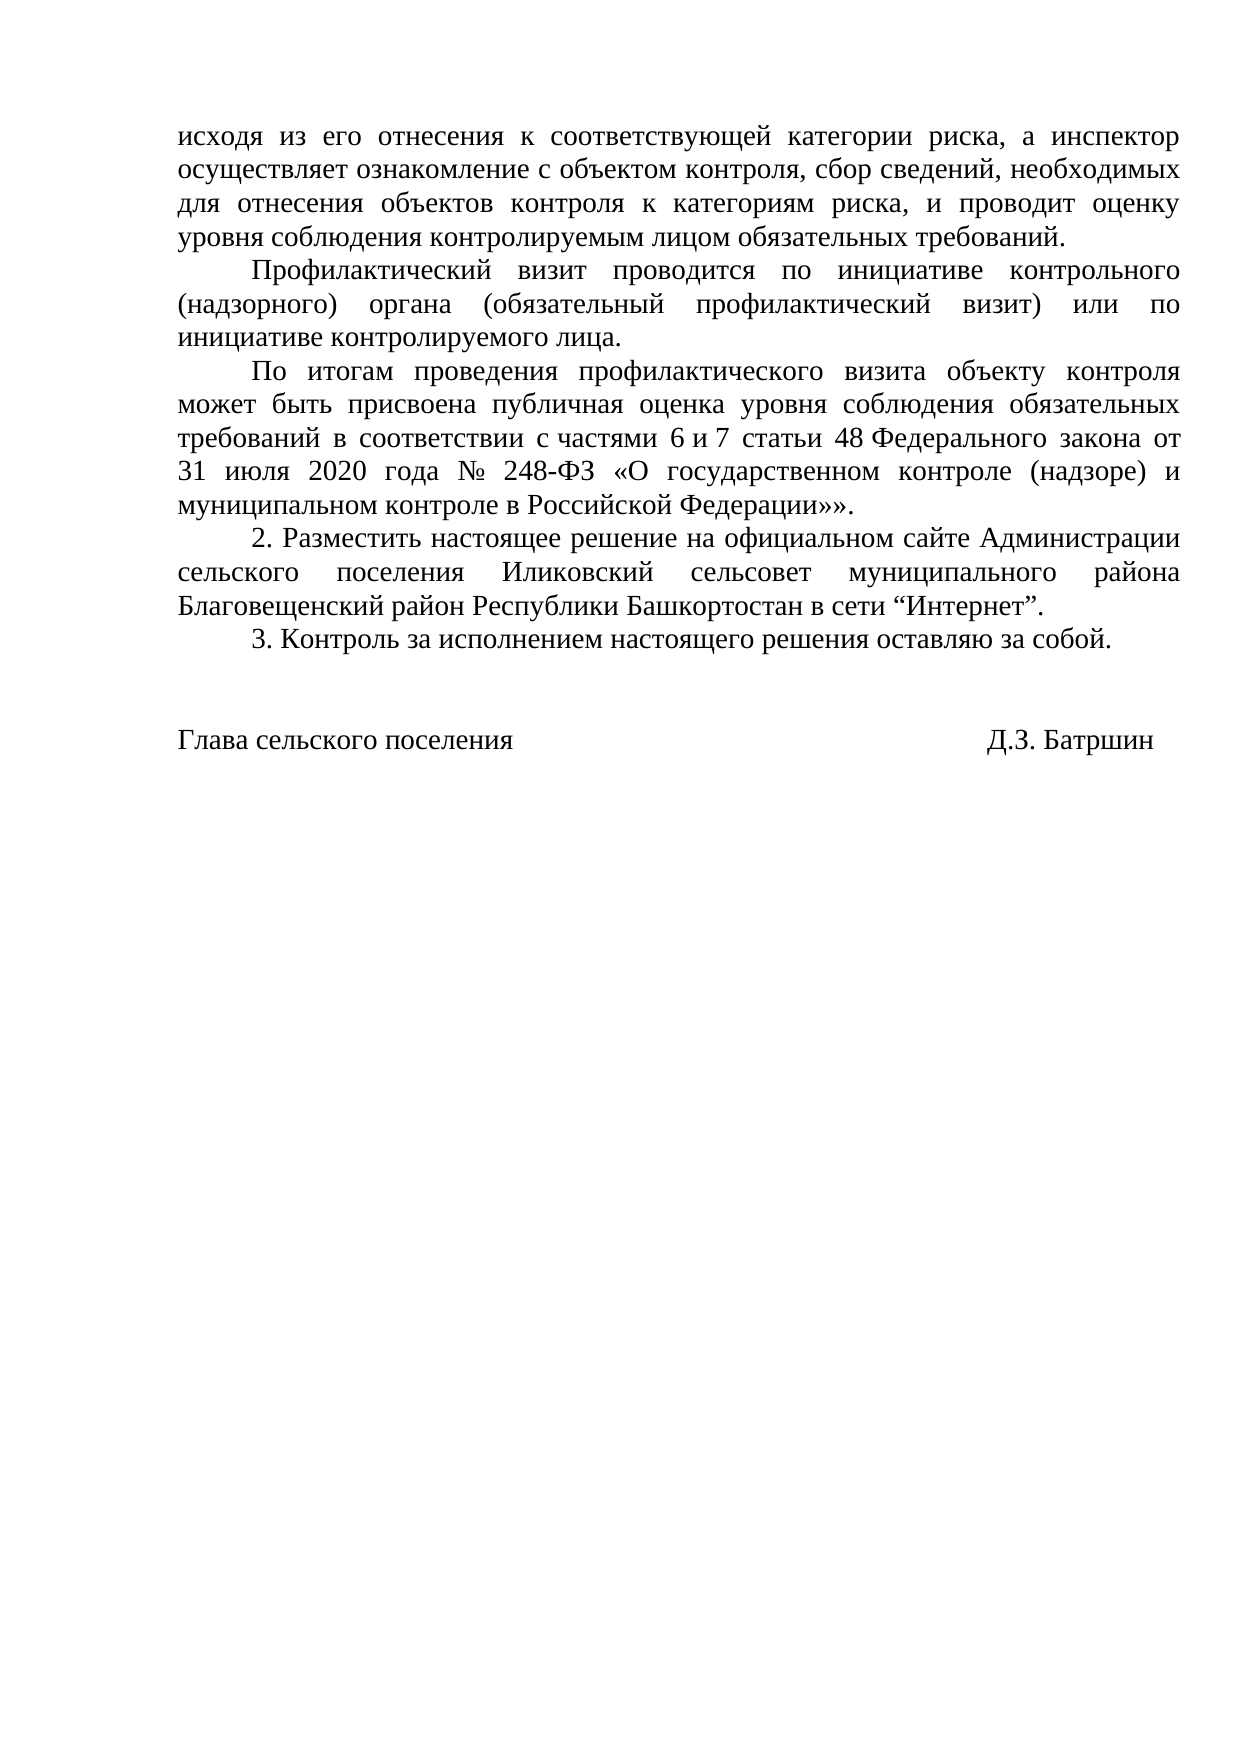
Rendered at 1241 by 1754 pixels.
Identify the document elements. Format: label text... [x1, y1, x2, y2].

list Глава сельского поселения Д.З. Батршин [177, 722, 1181, 755]
title 2. Разместить настоящее решение на официальном сайте Администрации сельского поселения Иликовский сельсовет муниципального района Благовещенский район Республики Башкортостан в сети “Интернет”. [177, 521, 1181, 621]
text Профилактический визит проводится по инициативе контрольного (надзорного) органа (обязательный профилактический визит) или по инициативе контролируемого лица. [177, 252, 1181, 353]
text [177, 118, 1181, 252]
text По итогам проведения профилактического визита объекту контроля может быть присвоена публичная оценка уровня соблюдения обязательных требований в соответствии с частями 6 и 7 статьи 48 Федерального закона от 31 июля 2020 года № 248-ФЗ «О государственном контроле (надзоре) и муниципальном контроле в Российской Федерации»». [177, 353, 1181, 521]
title 3. Контроль за исполнением настоящего решения оставляю за собой. [177, 621, 1181, 655]
